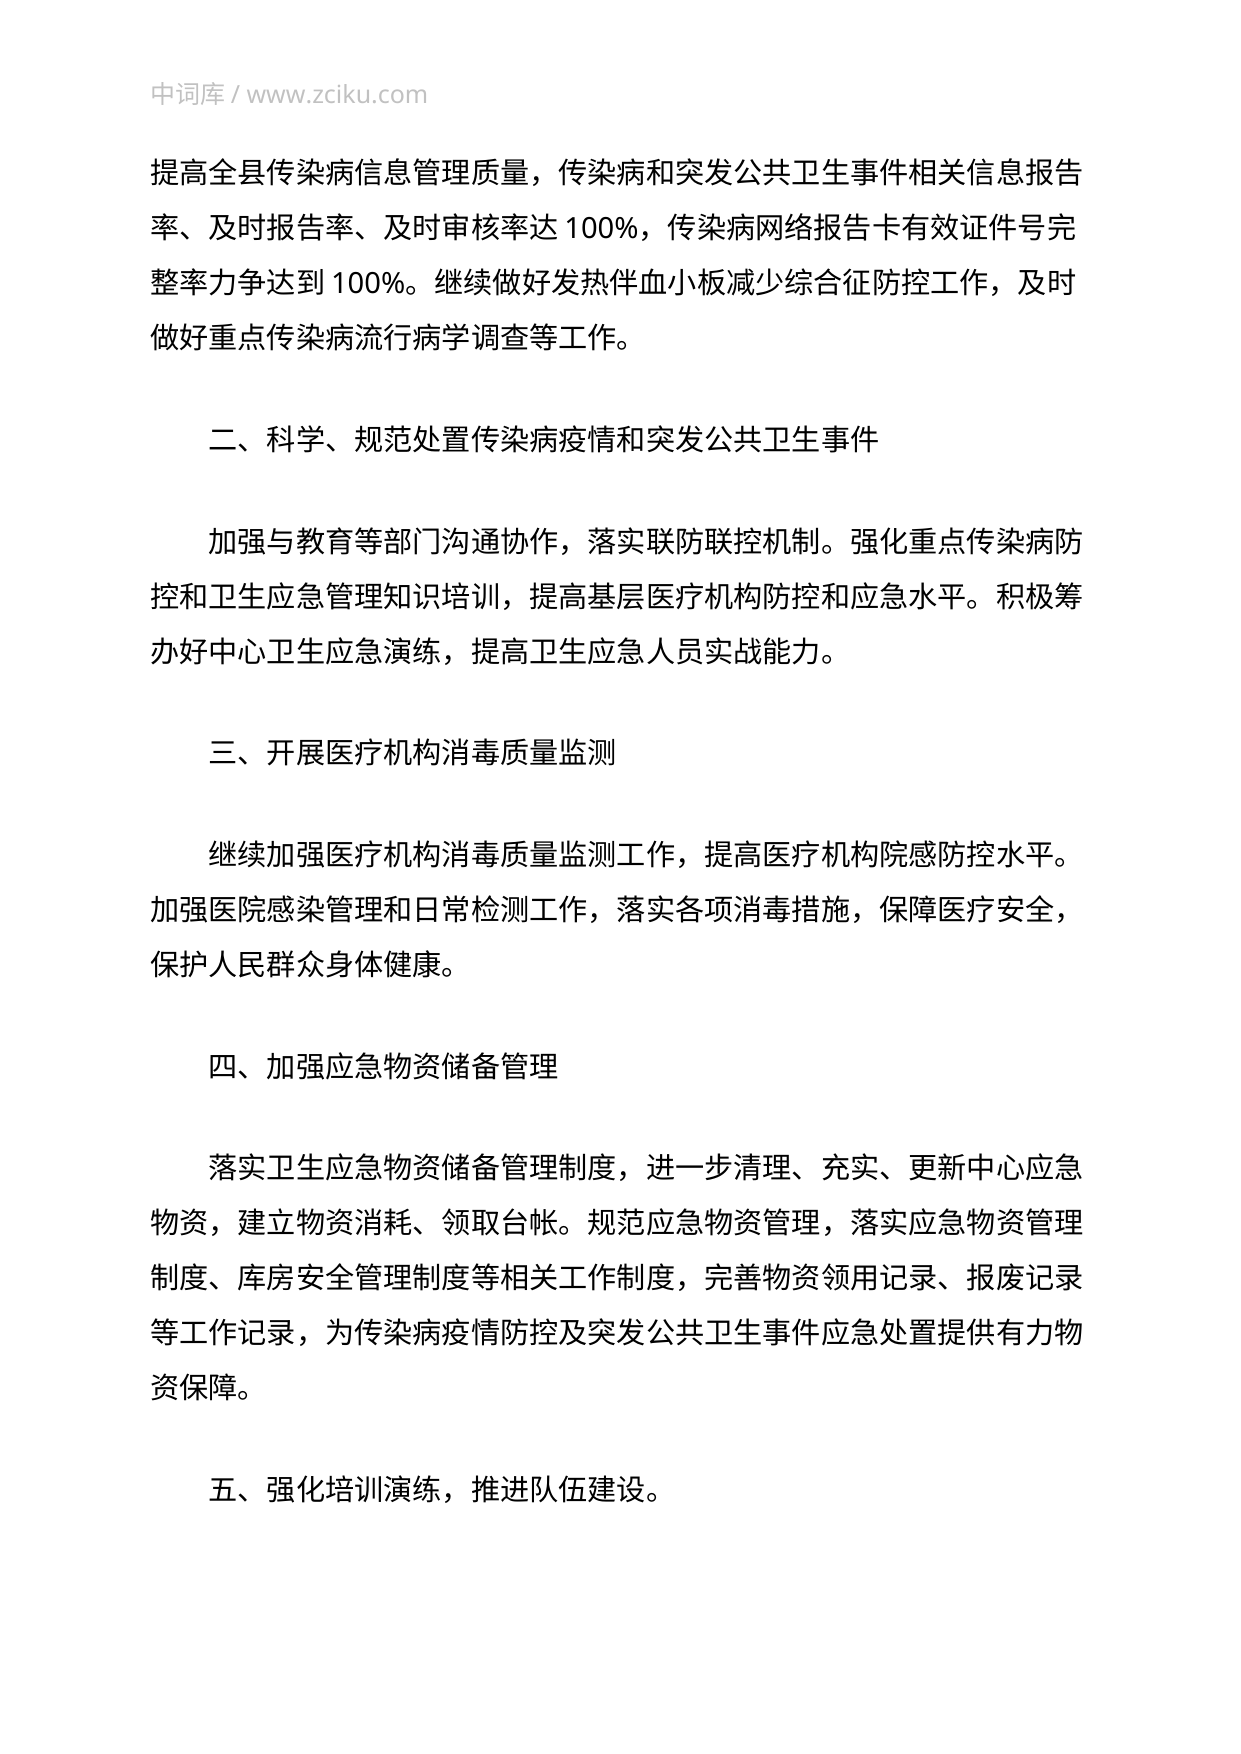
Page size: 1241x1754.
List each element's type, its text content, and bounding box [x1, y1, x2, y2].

text 四、加强应急物资储备管理 [150, 1043, 1090, 1086]
text 继续加强医疗机构消毒质量监测工作，提高医疗机构院感防控水平。加强医院感染管理和日常检测工作，落实各项消毒措施，保障医疗安全，保护人民群众身体健康。 [150, 832, 1090, 984]
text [150, 150, 1090, 357]
text 五、强化培训演练，推进队伍建设。 [150, 1466, 1090, 1509]
text 二、科学、规范处置传染病疫情和突发公共卫生事件 [150, 417, 1090, 459]
text 三、开展医疗机构消毒质量监测 [150, 730, 1090, 772]
text 加强与教育等部门沟通协作，落实联防联控机制。强化重点传染病防控和卫生应急管理知识培训，提高基层医疗机构防控和应急水平。积极筹办好中心卫生应急演练，提高卫生应急人员实战能力。 [150, 518, 1090, 671]
text 落实卫生应急物资储备管理制度，进一步清理、充实、更新中心应急物资，建立物资消耗、领取台帐。规范应急物资管理，落实应急物资管理制度、库房安全管理制度等相关工作制度，完善物资领用记录、报废记录等工作记录，为传染病疫情防控及突发公共卫生事件应急处置提供有力物资保障。 [150, 1145, 1090, 1407]
